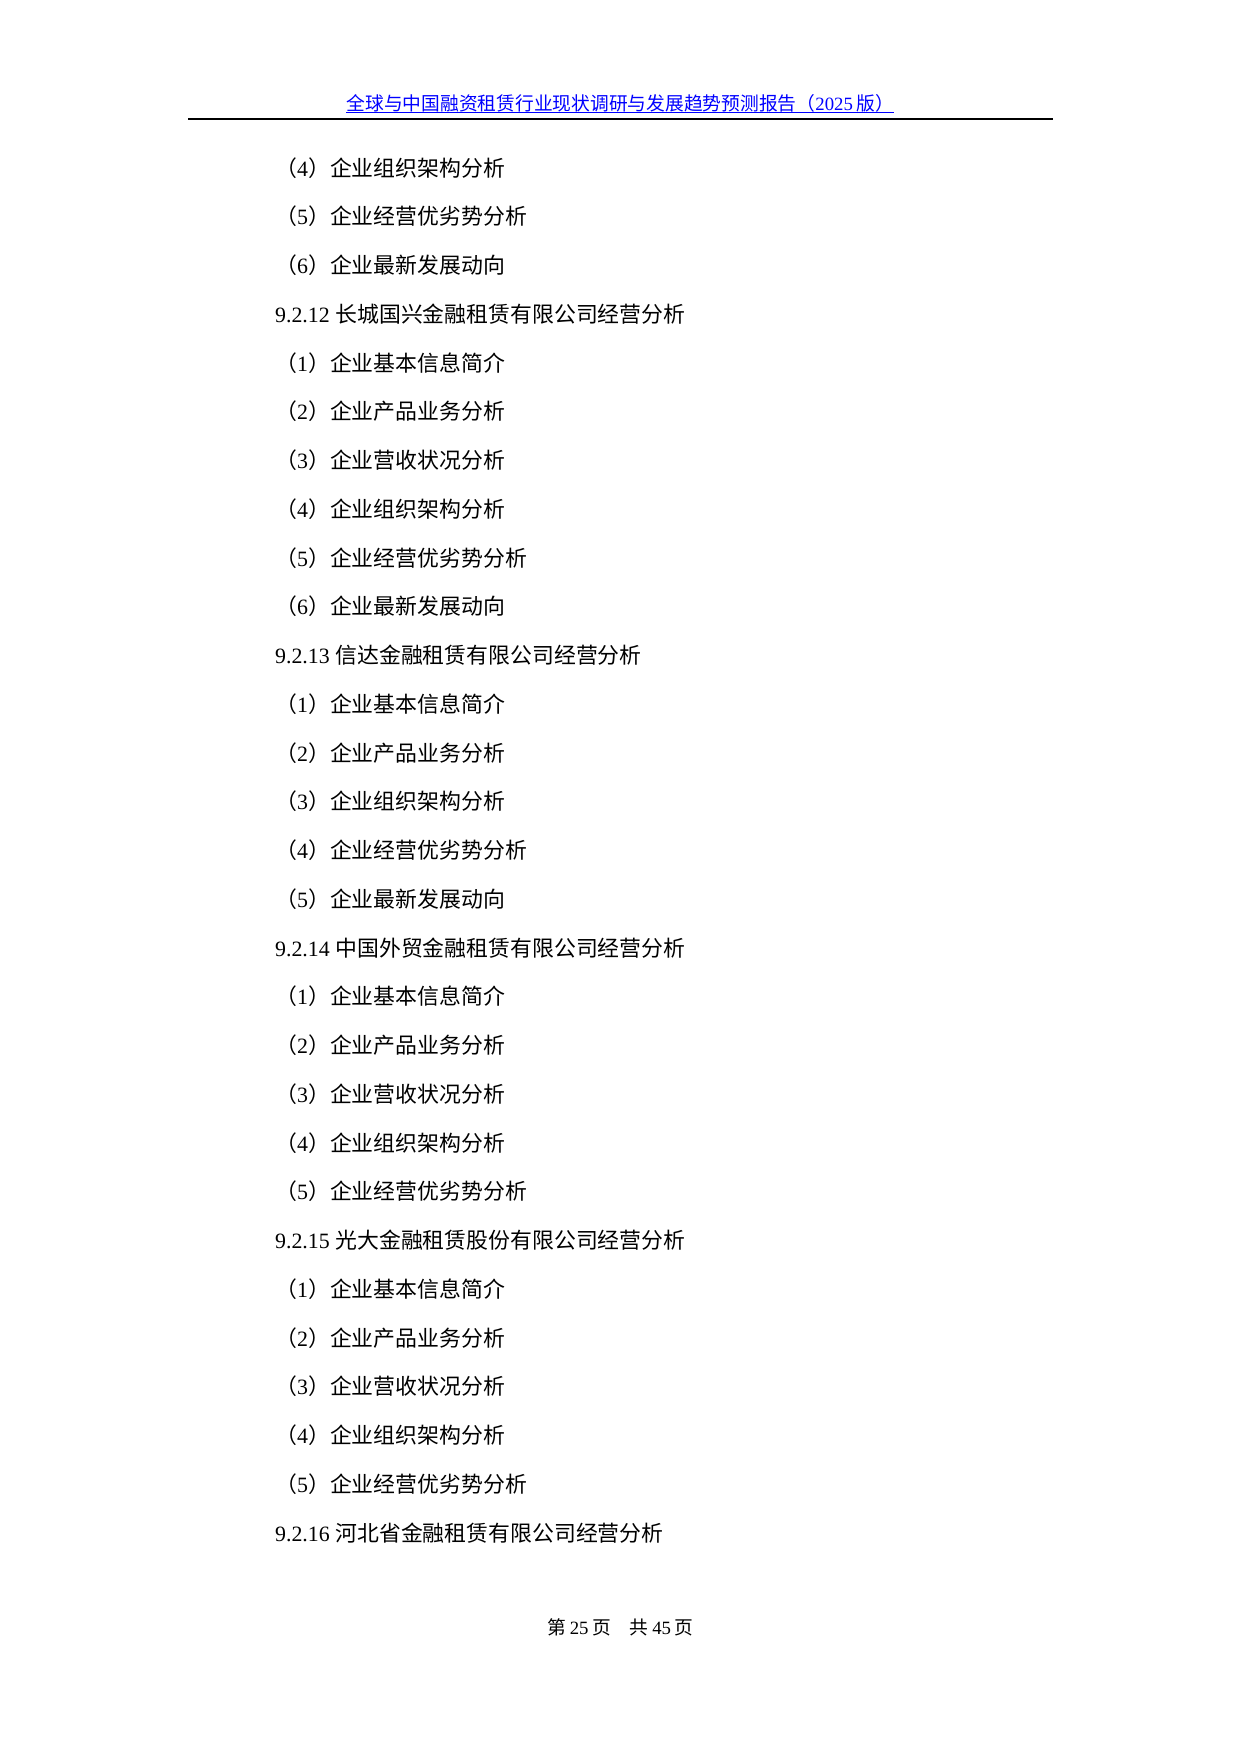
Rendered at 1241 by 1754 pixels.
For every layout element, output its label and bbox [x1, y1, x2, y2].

text [187, 150, 1053, 1548]
